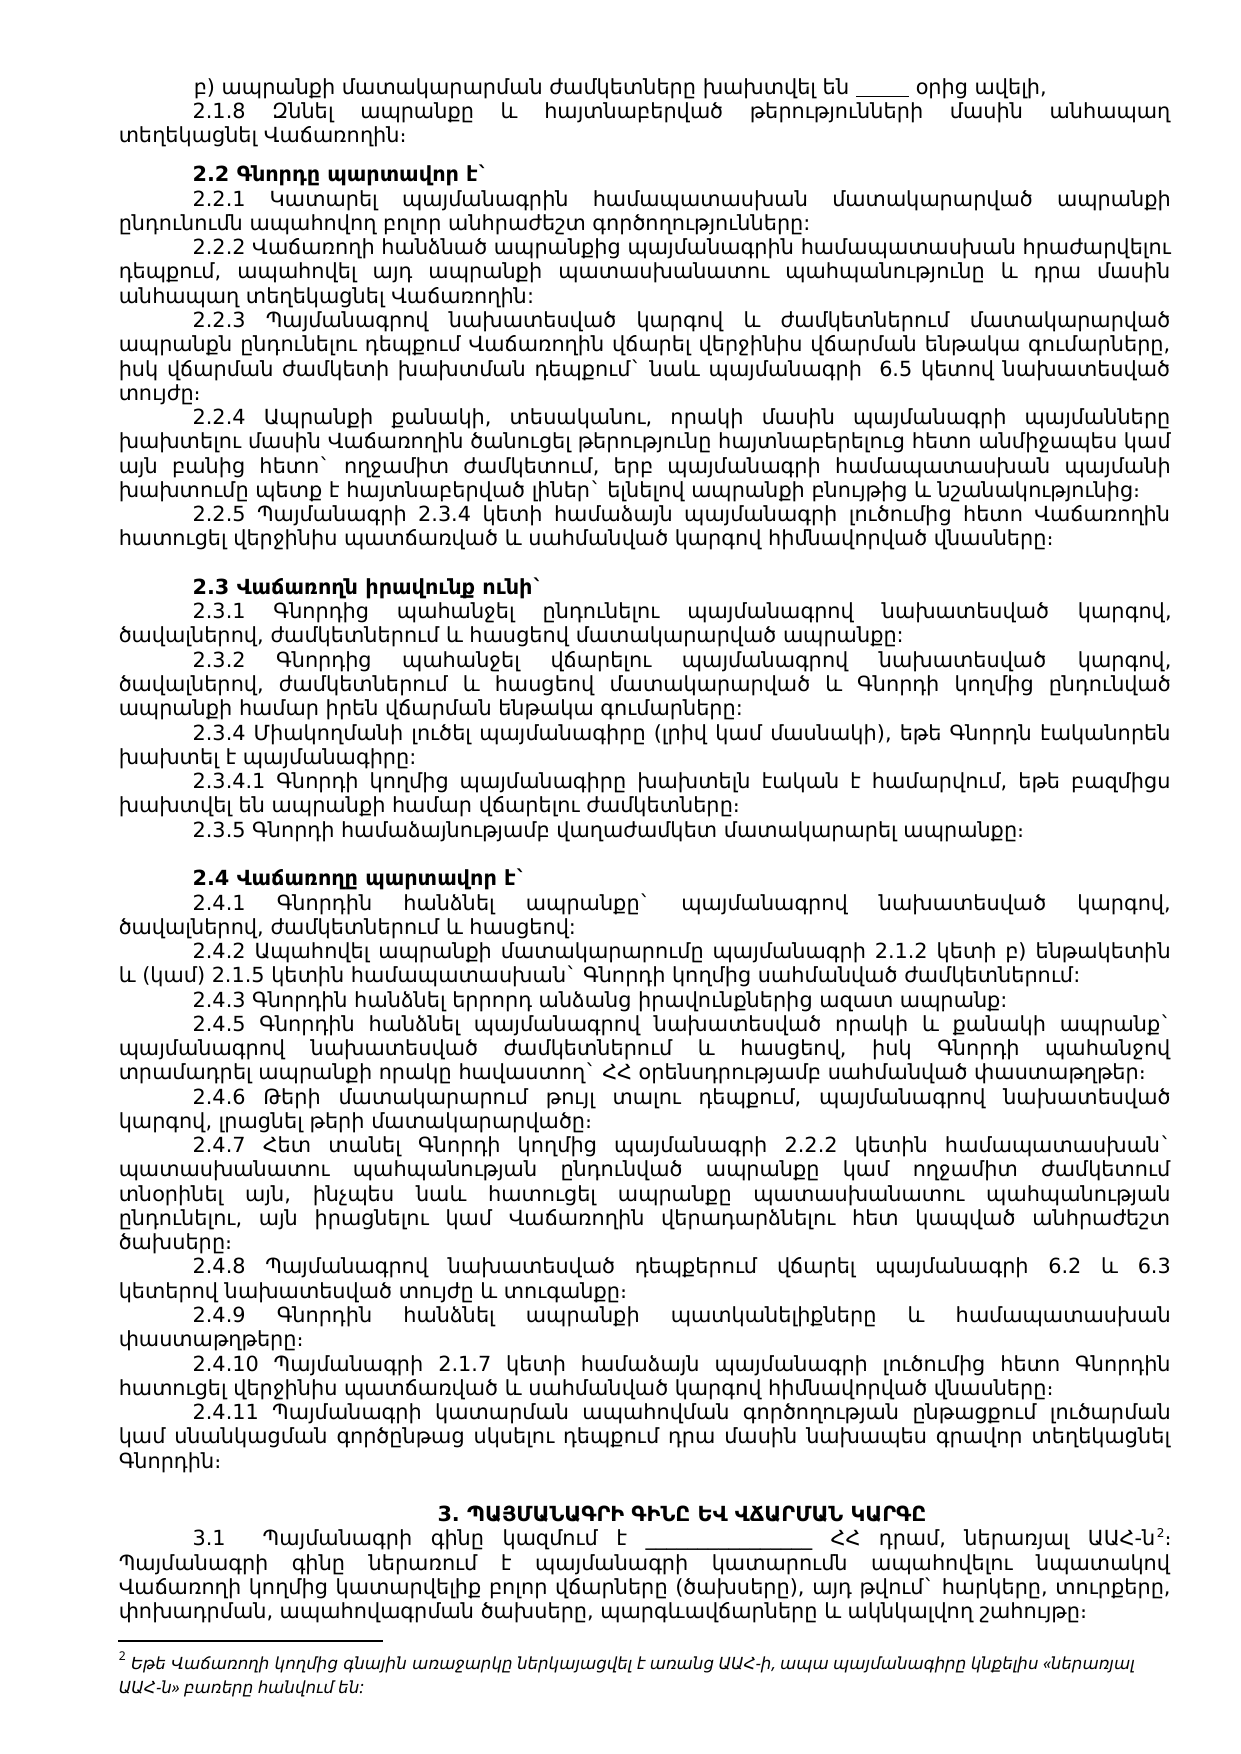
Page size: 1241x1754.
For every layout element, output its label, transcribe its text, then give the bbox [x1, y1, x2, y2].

text 2.4.3 Գնորդին հանձնել երրորդ անձանց իրավունքներից ազատ ապրանք: [118, 988, 1171, 1012]
text 2.4.6 Թերի մատակարարում թույլ տալու դեպքում, պայմանագրով նախատեսված կարգով, լրացնել թերի մատակարարվածը։ [118, 1085, 1171, 1133]
text 3.1 Պայմանագրի գինը կազմում է ________________ ՀՀ դրամ, ներառյալ ԱԱՀ-ն։ Պայմանագրի գինը ներառում է պայմանագրի կատարումն ապահովելու նպատակով Վաճառողի կողմից կատարվելիք բոլոր վճարները (ծախսերը), այդ թվում` հարկերը, տուրքերը, փոխադրման, ապահովագրման ծախսերը, պարգևավճարները և ակնկալվող շահույթը։ [118, 1526, 1171, 1623]
text 3. ՊԱՅՄԱՆԱԳՐԻ ԳԻՆԸ ԵՎ ՎՃԱՐՄԱՆ ԿԱՐԳԸ [118, 1502, 1171, 1526]
text 2.4.11 Պայմանագրի կատարման ապահովման գործողության ընթացքում լուծարման կամ սնանկացման գործընթաց սկսելու դեպքում դրա մասին նախապես գրավոր տեղեկացնել Գնորդին։ [118, 1400, 1171, 1473]
text 2.2.1 Կատարել պայմանագրին համապատասխան մատակարարված ապրանքի ընդունումն ապահովող բոլոր անհրաժեշտ գործողությունները: [118, 187, 1171, 235]
text 2.4.9 Գնորդին հանձնել ապրանքի պատկանելիքները և համապատասխան փաստաթղթերը։ [118, 1303, 1171, 1352]
text 2.3.4.1 Գնորդի կողմից պայմանագիրը խախտելն էական է համարվում, եթե բազմիցս խախտվել են ապրանքի համար վճարելու ժամկետները։ [118, 769, 1171, 818]
text 2.3.4 Միակողմանի լուծել պայմանագիրը (լրիվ կամ մասնակի), եթե Գնորդն էականորեն խախտել է պայմանագիրը: [118, 721, 1171, 769]
text 2.2 Գնորդը պարտավոր է` [118, 162, 1171, 187]
text 2.3 Վաճառողն իրավունք ունի` [118, 575, 1171, 599]
text 2.4 Վաճառողը պարտավոր է` [118, 866, 1171, 891]
text 2.1.8 Զննել ապրանքը և հայտնաբերված թերությունների մասին անհապաղ տեղեկացնել Վաճառողին։ [118, 99, 1171, 148]
text 2.2.4 Ապրանքի քանակի, տեսականու, որակի մասին պայմանագրի պայմանները խախտելու մասին Վաճառողին ծանուցել թերությունը հայտնաբերելուց հետո անմիջապես կամ այն բանից հետո` ողջամիտ ժամկետում, երբ պայմանագրի համապատասխան պայմանի խախտումը պետք է հայտնաբերված լիներ` ելնելով ապրանքի բնույթից և նշանակությունից։ [118, 405, 1171, 502]
text 2.2.2 Վաճառողի հանձնած ապրանքից պայմանագրին համապատասխան հրաժարվելու դեպքում, ապահովել այդ ապրանքի պատասխանատու պահպանությունը և դրա մասին անհապաղ տեղեկացնել Վաճառողին: [118, 235, 1171, 308]
text 2.4.10 Պայմանագրի 2.1.7 կետի համաձայն պայմանագրի լուծումից հետո Գնորդին հատուցել վերջինիս պատճառված և սահմանված կարգով հիմնավորված վնասները։ [118, 1352, 1171, 1400]
text 2.3.2 Գնորդից պահանջել վճարելու պայմանագրով նախատեսված կարգով, ծավալներով, ժամկետներում և հասցեով մատակարարված և Գնորդի կողմից ընդունված ապրանքի համար իրեն վճարման ենթակա գումարները: [118, 648, 1171, 721]
text 2.4.8 Պայմանագրով նախատեսված դեպքերում վճարել պայմանագրի 6.2 և 6.3 կետերով նախատեսված տույժը և տուգանքը։ [118, 1254, 1171, 1303]
text 2.4.7 Հետ տանել Գնորդի կողմից պայմանագրի 2.2.2 կետին համապատասխան` պատասխանատու պահպանության ընդունված ապրանքը կամ ողջամիտ ժամկետում տնօրինել այն, ինչպես նաև հատուցել ապրանքը պատասխանատու պահպանության ընդունելու, այն իրացնելու կամ Վաճառողին վերադարձնելու հետ կապված անհրաժեշտ ծախսերը։ [118, 1133, 1171, 1254]
text 2.4.2 Ապահովել ապրանքի մատակարարումը պայմանագրի 2.1.2 կետի բ) ենթակետին և (կամ) 2.1.5 կետին համապատասխան` Գնորդի կողմից սահմանված ժամկետներում: [118, 939, 1171, 988]
text 2.3.1 Գնորդից պահանջել ընդունելու պայմանագրով նախատեսված կարգով, ծավալներով, ժամկետներում և հասցեով մատակարարված ապրանքը: [118, 599, 1171, 648]
text 2.3.5 Գնորդի համաձայնությամբ վաղաժամկետ մատակարարել ապրանքը։ [118, 818, 1171, 842]
text 2.4.5 Գնորդին հանձնել պայմանագրով նախատեսված որակի և քանակի ապրանք` պայմանագրով նախատեսված ժամկետներում և հասցեով, իսկ Գնորդի պահանջով տրամադրել ապրանքի որակը հավաստող` ՀՀ օրենսդրությամբ սահմանված փաստաթղթեր։ [118, 1012, 1171, 1085]
text բ) ապրանքի մատակարարման ժամկետները խախտվել են օրից ավելի, [118, 75, 1171, 99]
text 2.2.5 Պայմանագրի 2.3.4 կետի համաձայն պայմանագրի լուծումից հետո Վաճառողին հատուցել վերջինիս պատճառված և սահմանված կարգով հիմնավորված վնասները։ [118, 502, 1171, 551]
text 2.4.1 Գնորդին հանձնել ապրանքը` պայմանագրով նախատեսված կարգով, ծավալներով, ժամկետներում և հասցեով: [118, 891, 1171, 939]
text 2.2.3 Պայմանագրով նախատեսված կարգով և ժամկետներում մատակարարված ապրանքն ընդունելու դեպքում Վաճառողին վճարել վերջինիս վճարման ենթակա գումարները, իսկ վճարման ժամկետի խախտման դեպքում` նաև պայմանագրի 6.5 կետով նախատեսված տույժը։ [118, 308, 1171, 405]
